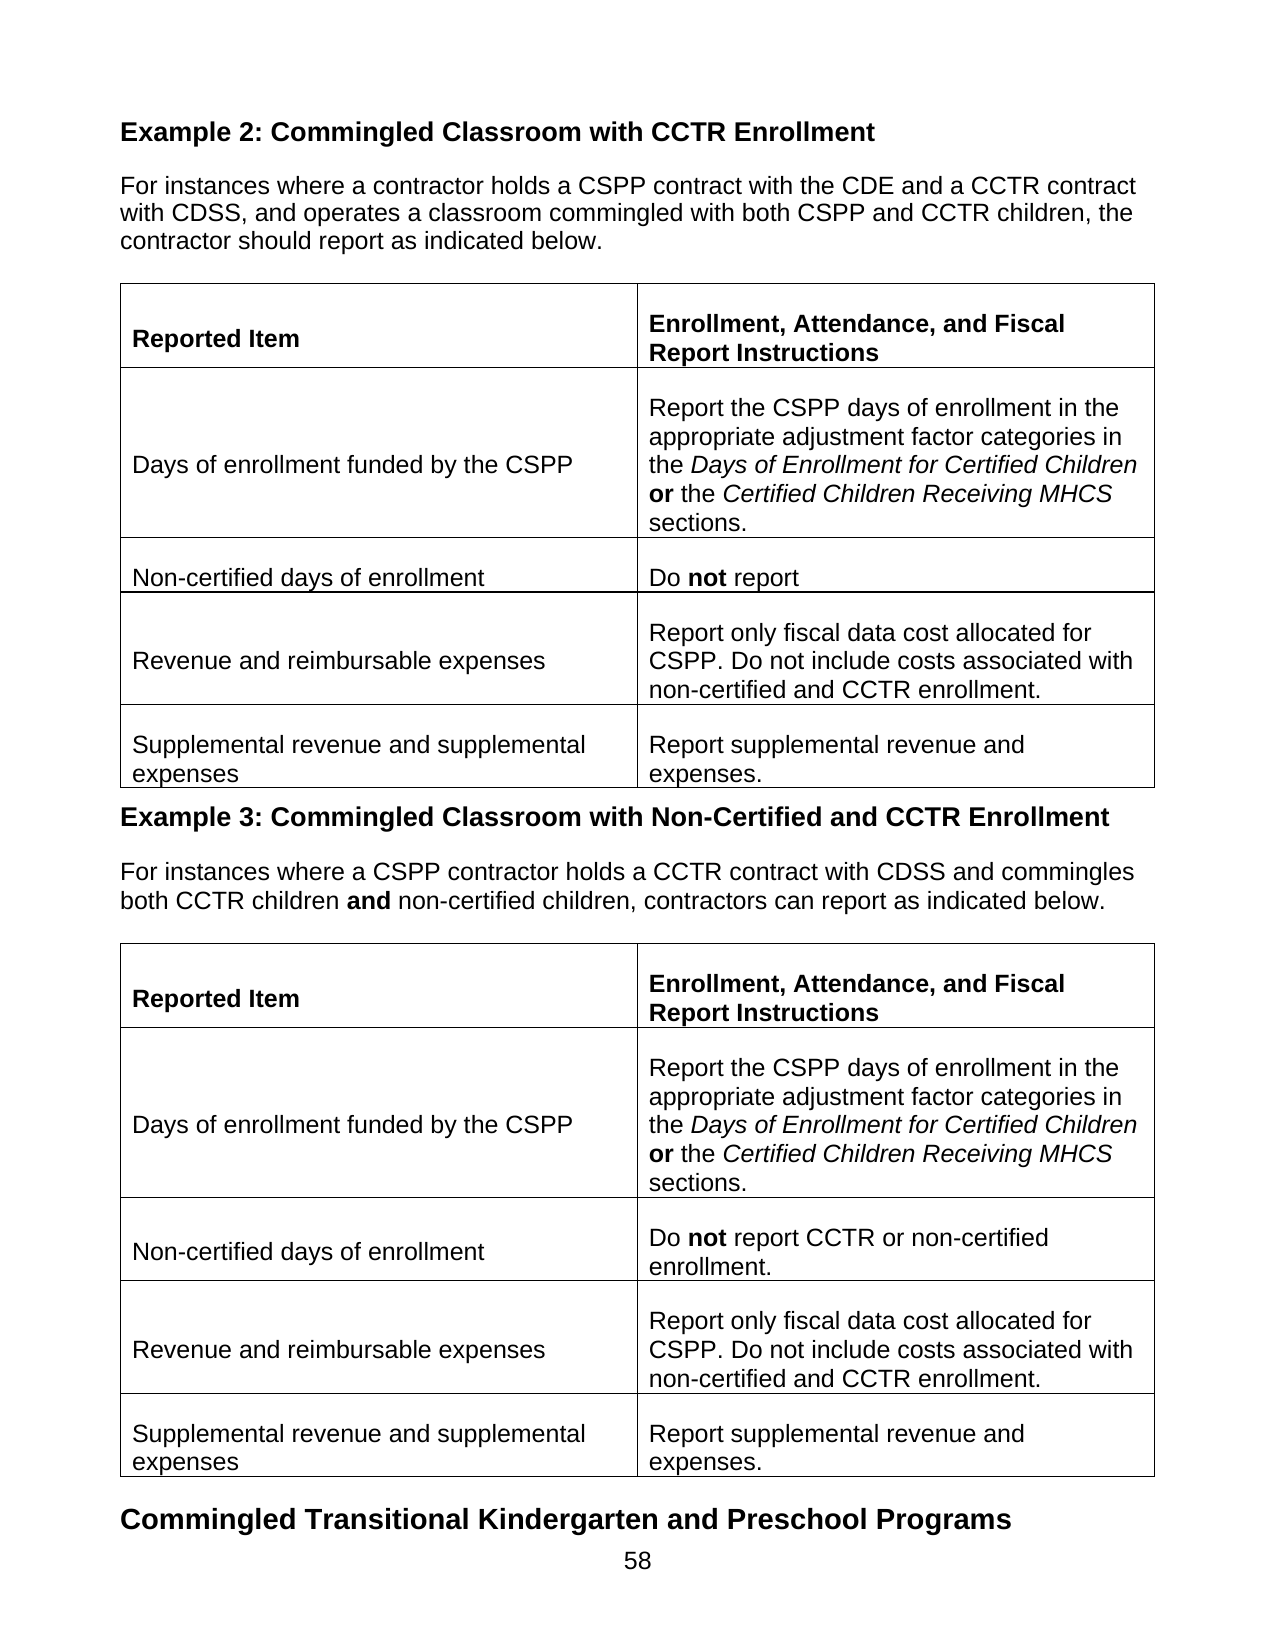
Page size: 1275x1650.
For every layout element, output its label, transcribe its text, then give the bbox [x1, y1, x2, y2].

table_cell Supplemental revenue and supplemental expenses [121, 705, 637, 787]
table_cell Report supplemental revenue and expenses. [638, 1394, 1154, 1476]
table_header Enrollment, Attendance, and Fiscal Report Instructions [638, 944, 1154, 1027]
subtitle Example 2: Commingled Classroom with CCTR Enrollment [120, 116, 1155, 147]
table_cell Report the CSPP days of enrollment in the appropriate adjustment factor categories in the Days of Enrollment for Certified Children or the Certified Children Receiving MHCS sections. [638, 368, 1154, 537]
table_cell Days of enrollment funded by the CSPP [121, 368, 637, 537]
table_cell Non-certified days of enrollment [121, 538, 637, 591]
table_cell Report supplemental revenue and expenses. [638, 705, 1154, 787]
subtitle Commingled Transitional Kindergarten and Preschool Programs [120, 1502, 1155, 1536]
table_cell Do not report [638, 538, 1154, 591]
table_cell Revenue and reimbursable expenses [121, 1281, 637, 1392]
table_cell Non-certified days of enrollment [121, 1198, 637, 1280]
table_cell Report only fiscal data cost allocated for CSPP. Do not include costs associated with non-certified and CCTR enrollment. [638, 593, 1154, 704]
subtitle Example 3: Commingled Classroom with Non-Certified and CCTR Enrollment [120, 801, 1155, 832]
table_cell Days of enrollment funded by the CSPP [121, 1028, 637, 1197]
text For instances where a contractor holds a CSPP contract with the CDE and a CCTR contract with CDSS, and operates a classroom commingled with both CSPP and CCTR children, the contractor should report as indicated below. [120, 172, 1155, 254]
table_header Reported Item [121, 944, 637, 1027]
table_cell Supplemental revenue and supplemental expenses [121, 1394, 637, 1476]
table_cell Do not report CCTR or non-certified enrollment. [638, 1198, 1154, 1280]
table_header Reported Item [121, 284, 637, 367]
table_cell Report the CSPP days of enrollment in the appropriate adjustment factor categories in the Days of Enrollment for Certified Children or the Certified Children Receiving MHCS sections. [638, 1028, 1154, 1197]
table_header Enrollment, Attendance, and Fiscal Report Instructions [638, 284, 1154, 367]
table_cell Report only fiscal data cost allocated for CSPP. Do not include costs associated with non-certified and CCTR enrollment. [638, 1281, 1154, 1392]
table_cell Revenue and reimbursable expenses [121, 593, 637, 704]
text For instances where a CSPP contractor holds a CCTR contract with CDSS and commingles both CCTR children and non-certified children, contractors can report as indicated below. [120, 857, 1155, 914]
